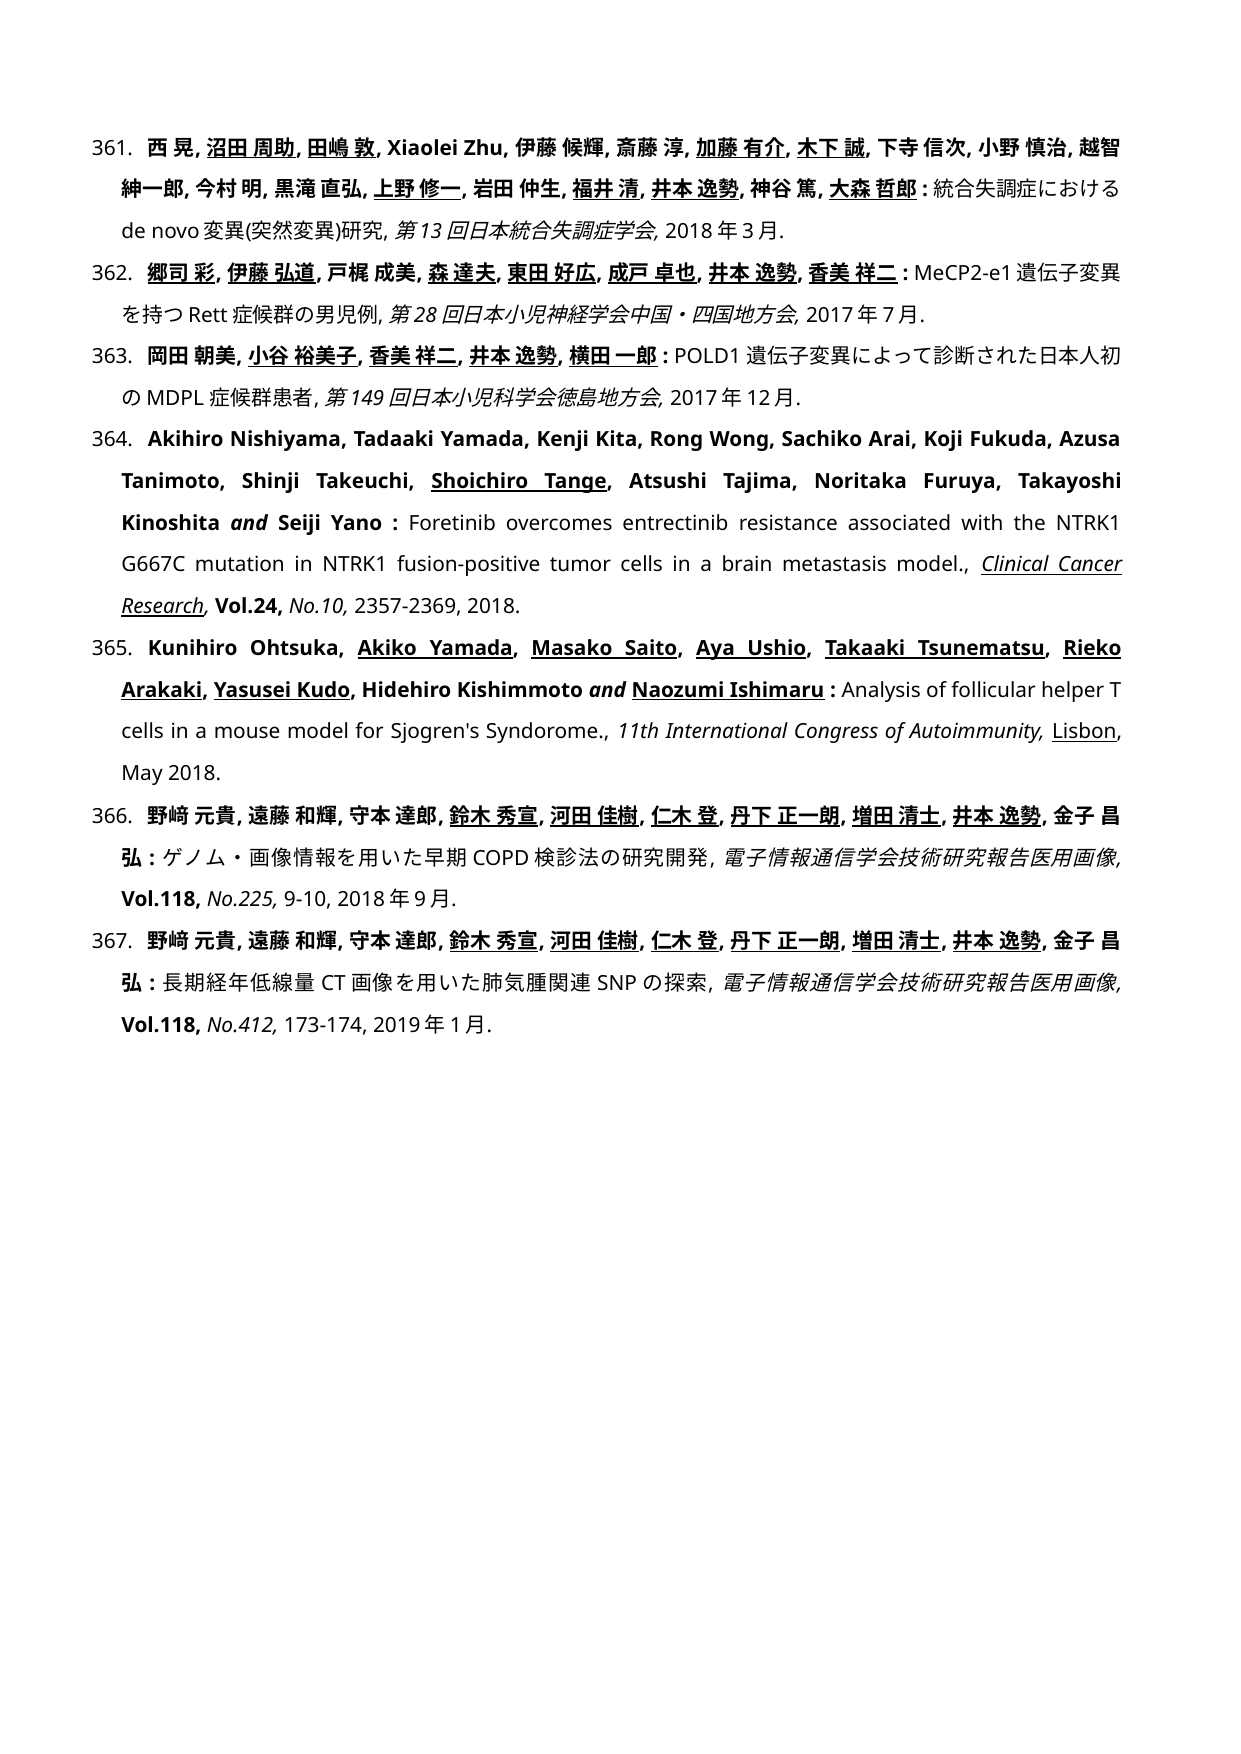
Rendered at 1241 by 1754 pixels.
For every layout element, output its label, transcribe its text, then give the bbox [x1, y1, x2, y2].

list 野﨑 元貴, 遠藤 和輝, 守本 達郎, 鈴木 秀宣, 河田 佳樹, 仁木 登, 丹下 正一朗, 増田 清士, 井本 逸勢, 金子 昌弘 : ゲノム・画像情報を用いた早期COPD検診法の研究開発, 電子情報通信学会技術研究報告医用画像, Vol.118, No.225, 9-10, 2018年9月. [92, 793, 1122, 919]
list Kunihiro Ohtsuka, Akiko Yamada, Masako Saito, Aya Ushio, Takaaki Tsunematsu, Rieko Arakaki, Yasusei Kudo, Hidehiro Kishimmoto and Naozumi Ishimaru : Analysis of follicular helper T cells in a mouse model for Sjogren's Syndorome., 11th International Congress of Autoimmunity, Lisbon, May 2018. [92, 626, 1122, 793]
list 郷司 彩, 伊藤 弘道, 戸梶 成美, 森 達夫, 東田 好広, 成戸 卓也, 井本 逸勢, 香美 祥二 : MeCP2-e1遺伝子変異を持つRett症候群の男児例, 第28回日本小児神経学会中国・四国地方会, 2017年7月. [92, 250, 1122, 334]
list 野﨑 元貴, 遠藤 和輝, 守本 達郎, 鈴木 秀宣, 河田 佳樹, 仁木 登, 丹下 正一朗, 増田 清士, 井本 逸勢, 金子 昌弘 : 長期経年低線量CT画像を用いた肺気腫関連SNPの探索, 電子情報通信学会技術研究報告医用画像, Vol.118, No.412, 173-174, 2019年1月. [92, 919, 1122, 1044]
list 西 晃, 沼田 周助, 田嶋 敦, Xiaolei Zhu, 伊藤 候輝, 斎藤 淳, 加藤 有介, 木下 誠, 下寺 信次, 小野 慎治, 越智 紳一郎, 今村 明, 黒滝 直弘, 上野 修一, 岩田 仲生, 福井 清, 井本 逸勢, 神谷 篤, 大森 哲郎 : 統合失調症におけるde novo変異(突然変異)研究, 第13回日本統合失調症学会, 2018年3月. [92, 125, 1122, 250]
list 岡田 朝美, 小谷 裕美子, 香美 祥二, 井本 逸勢, 横田 一郎 : POLD1 遺伝子変異によって診断された日本人初のMDPL 症候群患者, 第149回日本小児科学会徳島地方会, 2017年12月. [92, 334, 1122, 417]
list Akihiro Nishiyama, Tadaaki Yamada, Kenji Kita, Rong Wong, Sachiko Arai, Koji Fukuda, Azusa Tanimoto, Shinji Takeuchi, Shoichiro Tange, Atsushi Tajima, Noritaka Furuya, Takayoshi Kinoshita and Seiji Yano : Foretinib overcomes entrectinib resistance associated with the NTRK1 G667C mutation in NTRK1 fusion-positive tumor cells in a brain metastasis model., Clinical Cancer Research, Vol.24, No.10, 2357-2369, 2018. [92, 417, 1122, 626]
